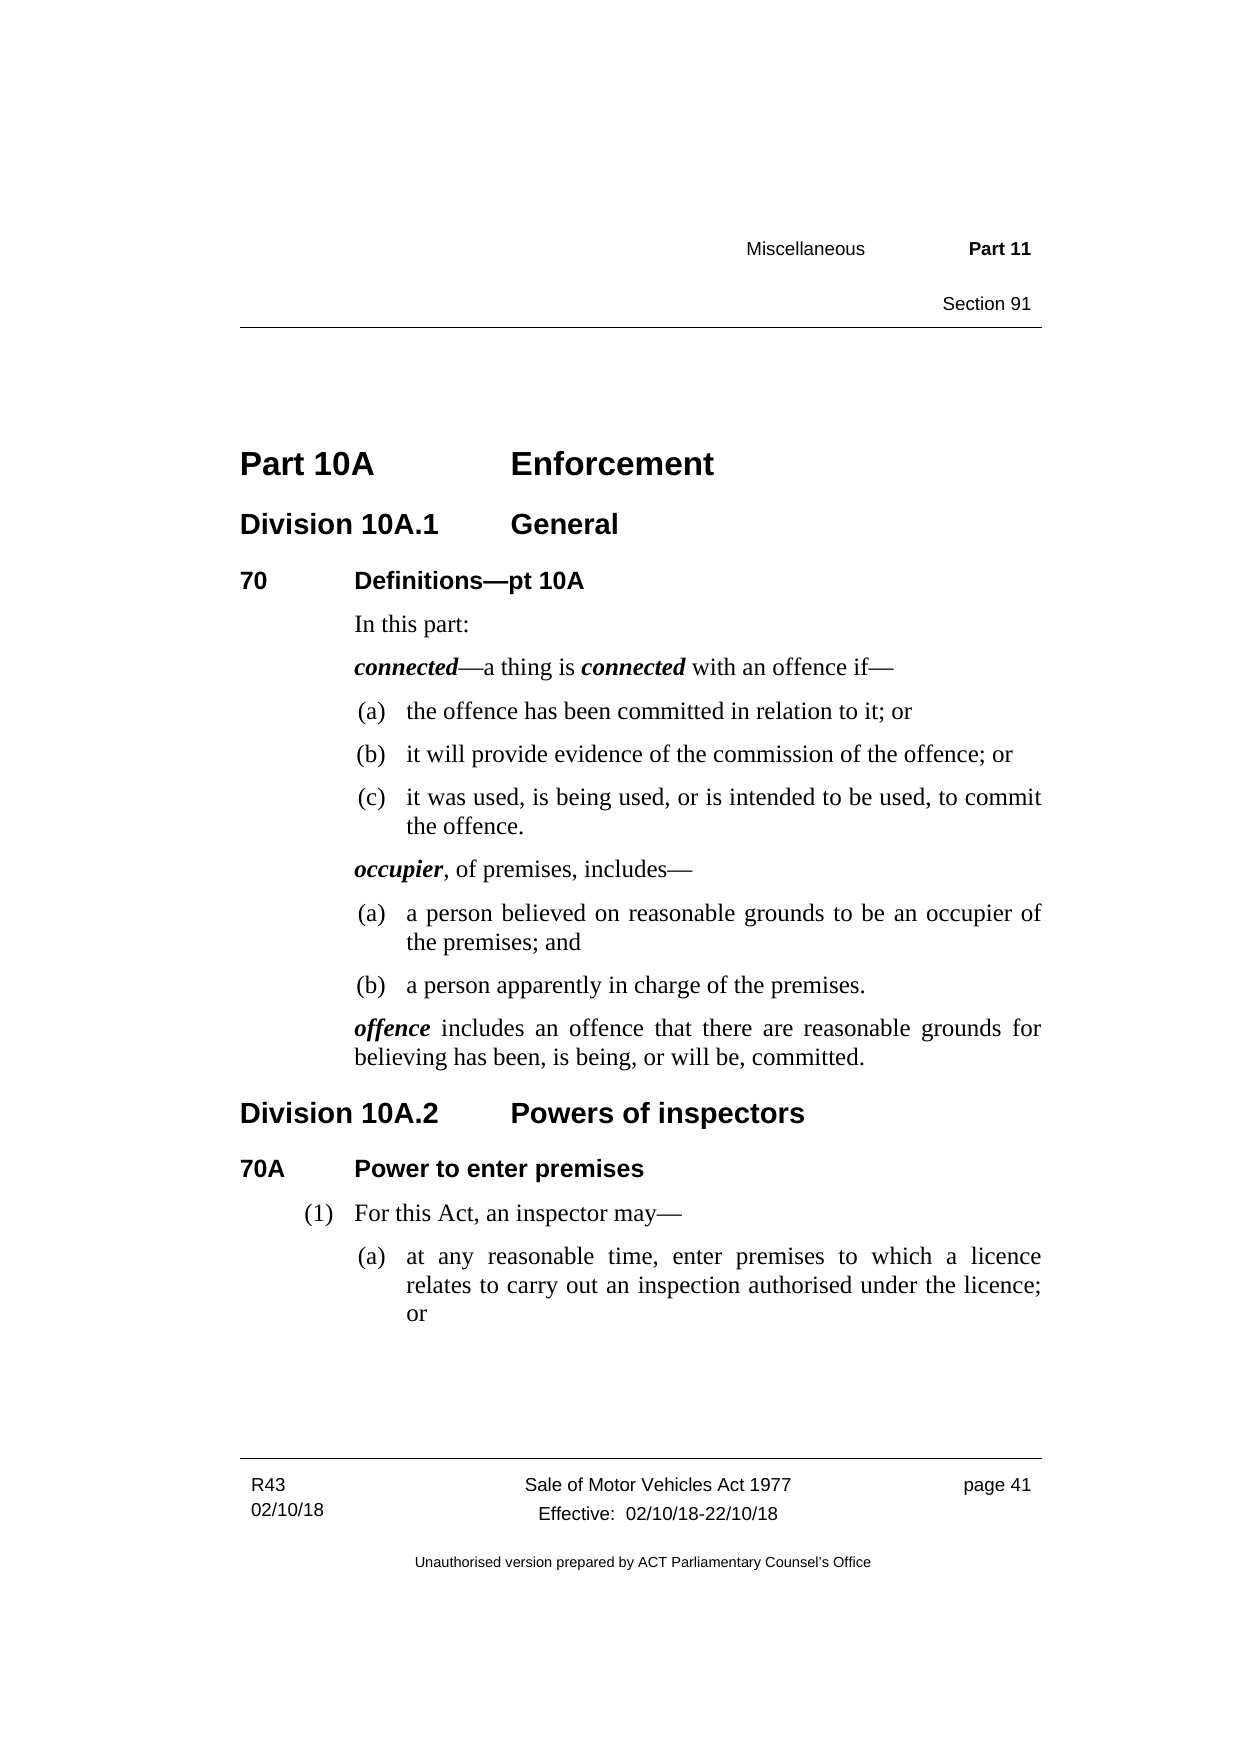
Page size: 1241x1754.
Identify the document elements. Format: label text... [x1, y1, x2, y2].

text Division 10A.2 Powers of inspectors [239, 1096, 1042, 1129]
text 70A Power to enter premises [239, 1154, 1042, 1183]
text (b) it will provide evidence of the commission of the offence; or [239, 739, 1042, 768]
text offence includes an offence that there are reasonable grounds for believing has been, is being, or will be, committed. [354, 1013, 1042, 1071]
text In this part: [354, 609, 1042, 638]
text (c) it was used, is being used, or is intended to be used, to commit the offence. [239, 782, 1042, 840]
text occupier, of premises, includes— [354, 854, 1042, 883]
text (a) the offence has been committed in relation to it; or [239, 696, 1042, 724]
text (a) at any reasonable time, enter premises to which a licence relates to carry out an inspection authorised under the licence; or [239, 1241, 1042, 1327]
text Division 10A.1 General [239, 507, 1042, 541]
text (1) For this Act, an inspector may— [239, 1198, 1042, 1226]
text Part 10A Enforcement [239, 444, 1042, 482]
text connected—a thing is connected with an offence if— [354, 652, 1042, 681]
text 70 Definitions—pt 10A [239, 566, 1042, 594]
text (a) a person believed on reasonable grounds to be an occupier of the premises; and [239, 898, 1042, 955]
text (b) a person apparently in charge of the premises. [239, 970, 1042, 999]
